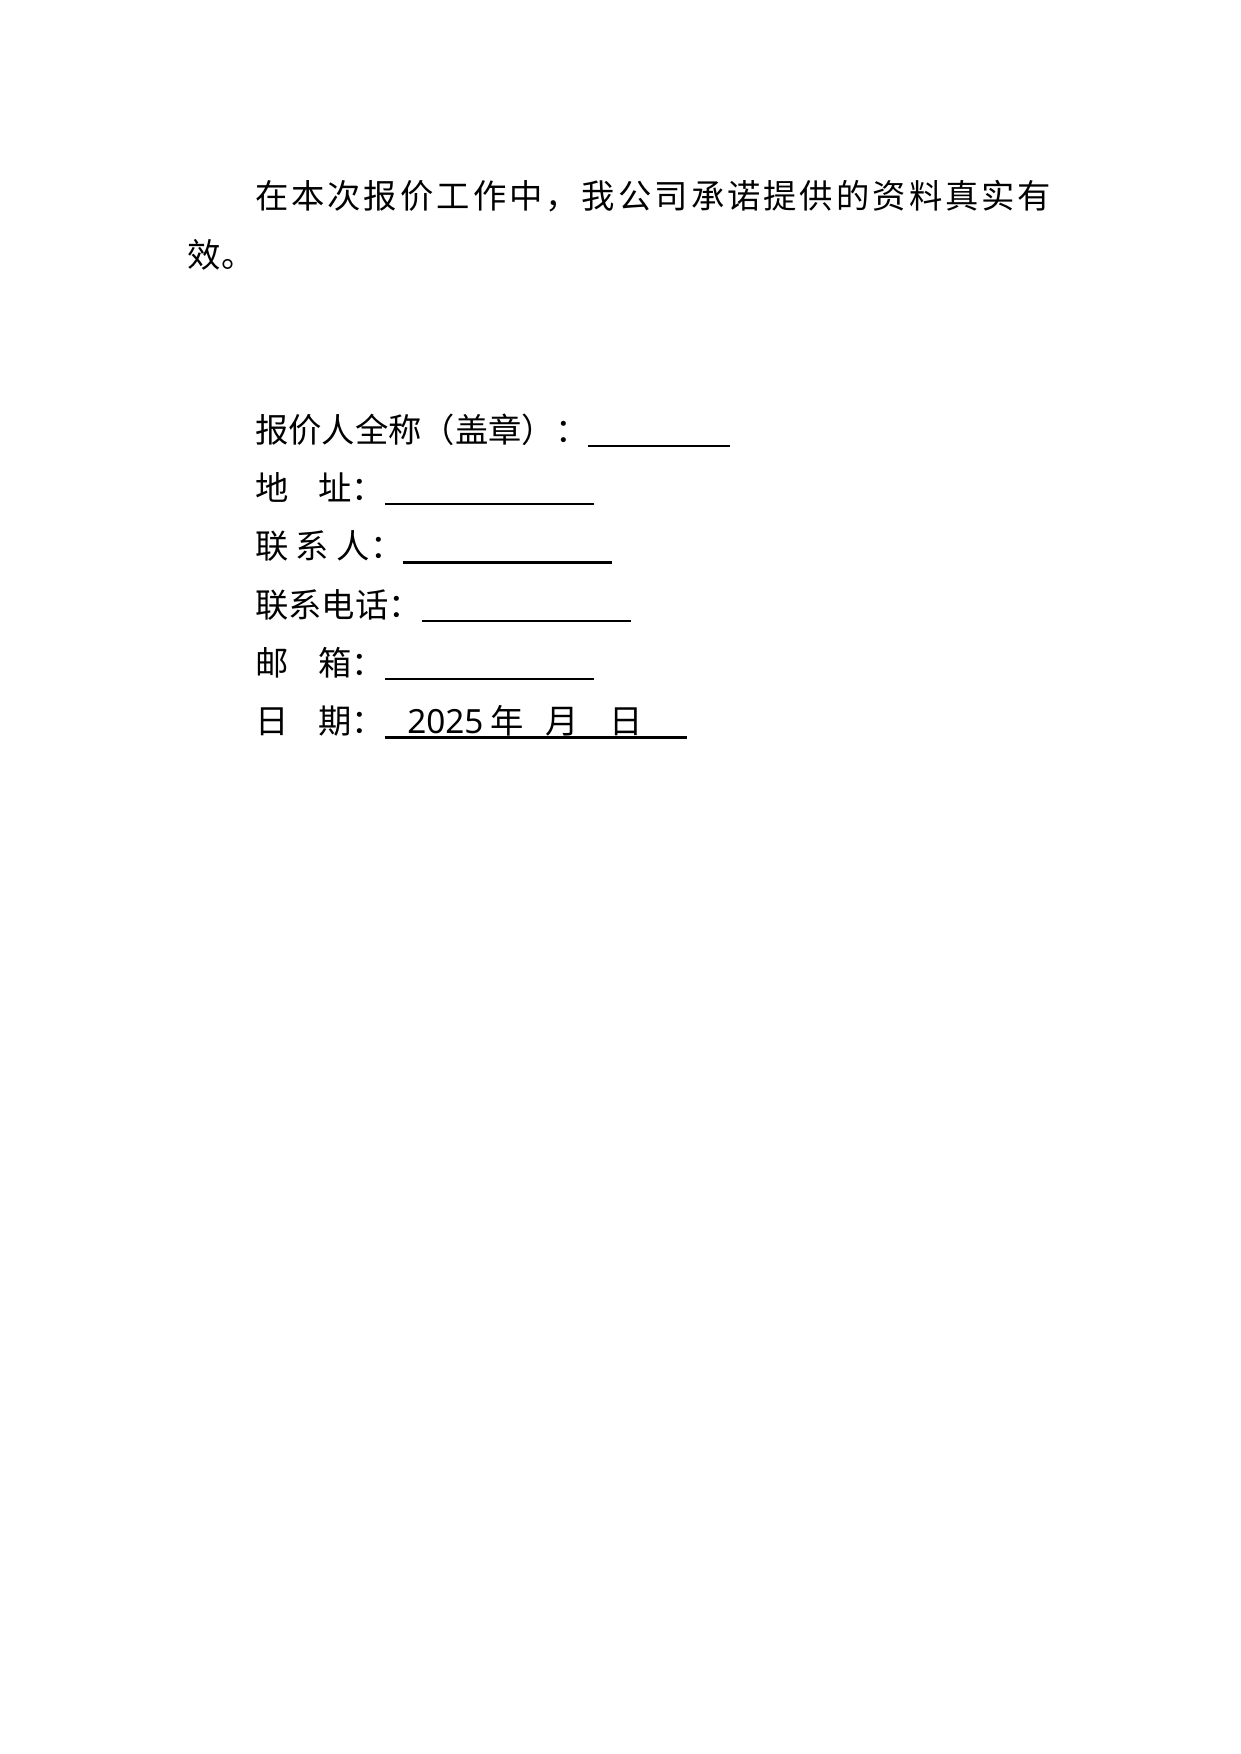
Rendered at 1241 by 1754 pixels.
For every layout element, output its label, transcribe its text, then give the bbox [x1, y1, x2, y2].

text 邮 箱： [187, 629, 1053, 687]
text 联系电话： [187, 570, 1053, 629]
text 联 系 人： [187, 512, 1053, 570]
text 报价人全称（盖章）： [187, 395, 1053, 454]
text 在本次报价工作中，我公司承诺提供的资料真实有效。 [187, 162, 1053, 279]
text 地 址： [187, 454, 1053, 512]
text 日 期： 2025年 月 日 [187, 687, 1053, 745]
